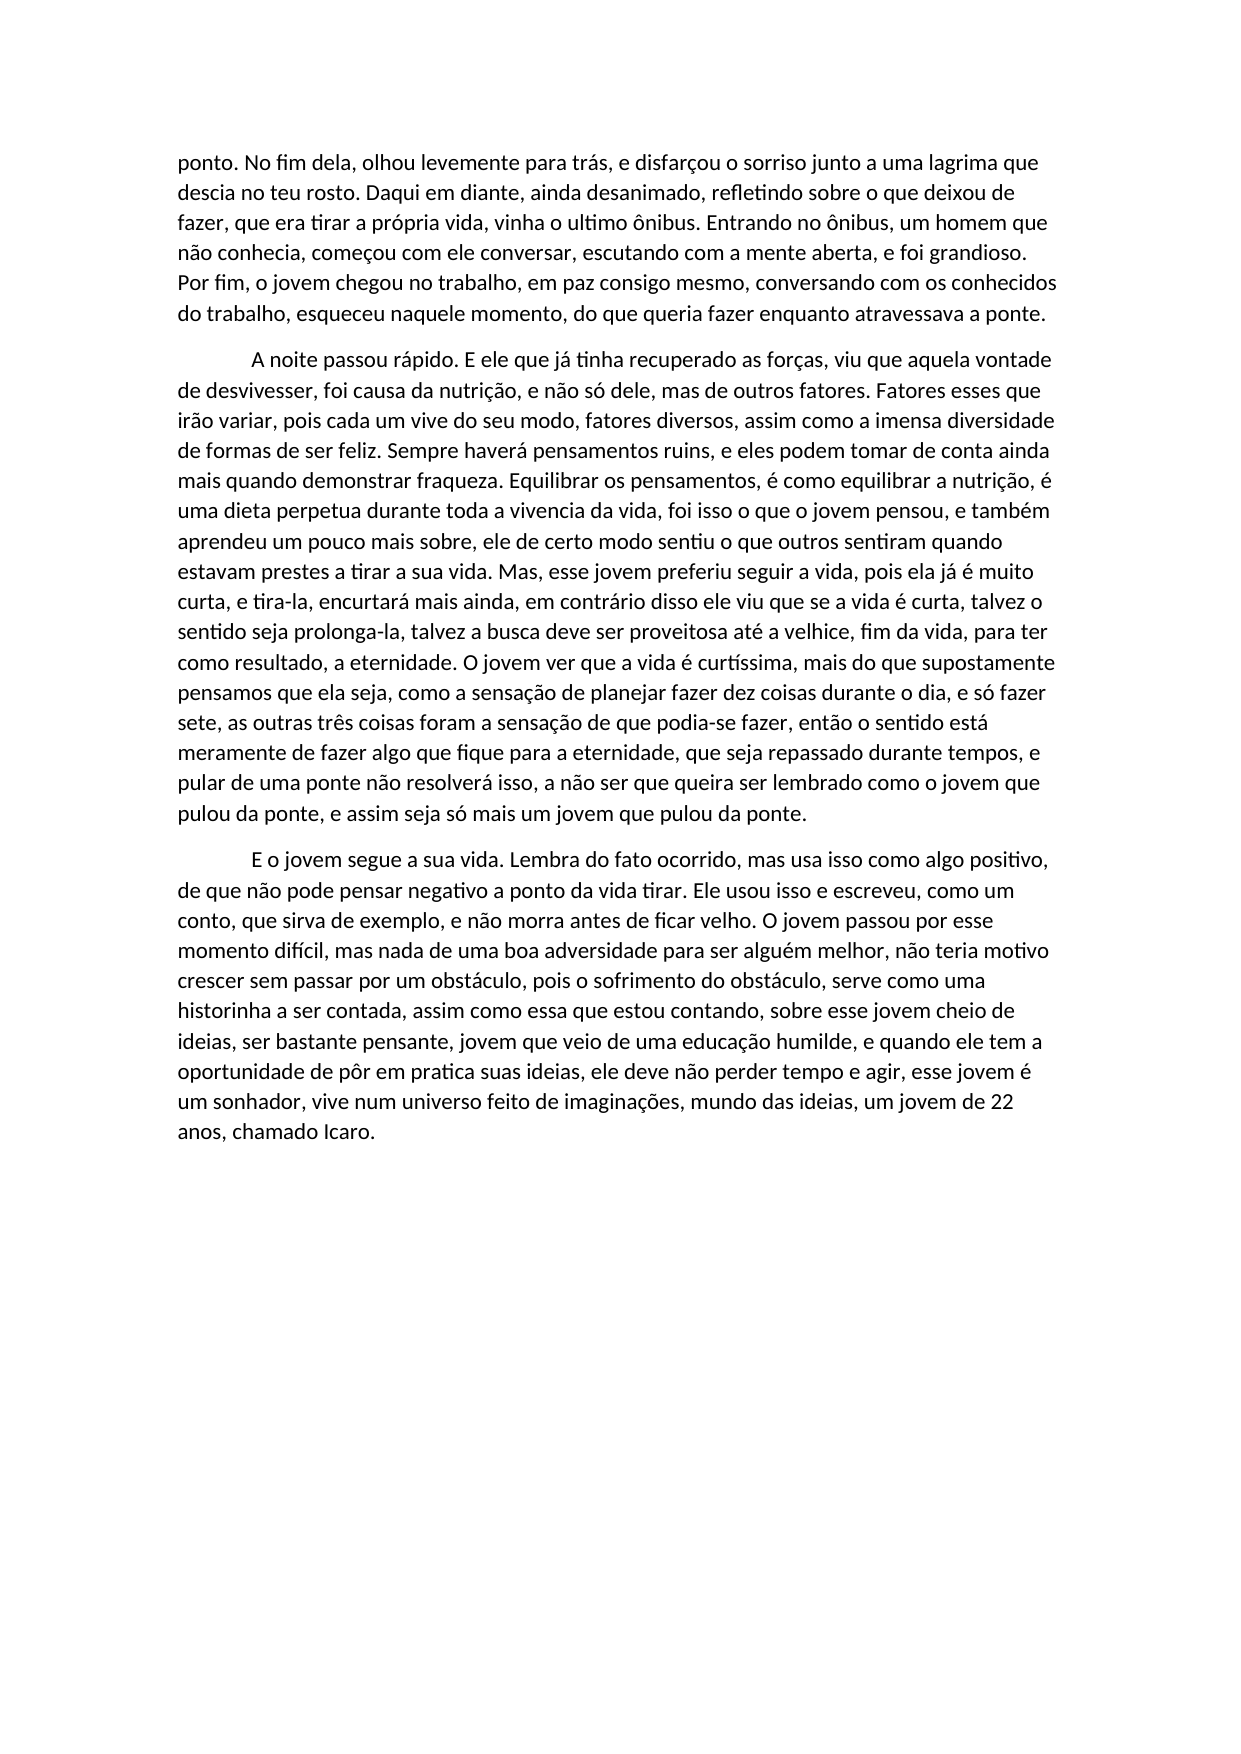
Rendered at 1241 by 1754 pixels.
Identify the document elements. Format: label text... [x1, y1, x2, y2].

text E o jovem segue a sua vida. Lembra do fato ocorrido, mas usa isso como algo positivo, de que não pode pensar negativo a ponto da vida tirar. Ele usou isso e escreveu, como um conto, que sirva de exemplo, e não morra antes de ficar velho. O jovem passou por esse momento difícil, mas nada de uma boa adversidade para ser alguém melhor, não teria motivo crescer sem passar por um obstáculo, pois o sofrimento do obstáculo, serve como uma historinha a ser contada, assim como essa que estou contando, sobre esse jovem cheio de ideias, ser bastante pensante, jovem que veio de uma educação humilde, e quando ele tem a oportunidade de pôr em pratica suas ideias, ele deve não perder tempo e agir, esse jovem é um sonhador, vive num universo feito de imaginações, mundo das ideias, um jovem de 22 anos, chamado Icaro. [177, 846, 1063, 1145]
text A noite passou rápido. E ele que já tinha recuperado as forças, viu que aquela vontade de desvivesser, foi causa da nutrição, e não só dele, mas de outros fatores. Fatores esses que irão variar, pois cada um vive do seu modo, fatores diversos, assim como a imensa diversidade de formas de ser feliz. Sempre haverá pensamentos ruins, e eles podem tomar de conta ainda mais quando demonstrar fraqueza. Equilibrar os pensamentos, é como equilibrar a nutrição, é uma dieta perpetua durante toda a vivencia da vida, foi isso o que o jovem pensou, e também aprendeu um pouco mais sobre, ele de certo modo sentiu o que outros sentiram quando estavam prestes a tirar a sua vida. Mas, esse jovem preferiu seguir a vida, pois ela já é muito curta, e tira-la, encurtará mais ainda, em contrário disso ele viu que se a vida é curta, talvez o sentido seja prolonga-la, talvez a busca deve ser proveitosa até a velhice, fim da vida, para ter como resultado, a eternidade. O jovem ver que a vida é curtíssima, mais do que supostamente pensamos que ela seja, como a sensação de planejar fazer dez coisas durante o dia, e só fazer sete, as outras três coisas foram a sensação de que podia-se fazer, então o sentido está meramente de fazer algo que fique para a eternidade, que seja repassado durante tempos, e pular de uma ponte não resolverá isso, a não ser que queira ser lembrado como o jovem que pulou da ponte, e assim seja só mais um jovem que pulou da ponte. [177, 346, 1063, 827]
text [177, 148, 1063, 327]
